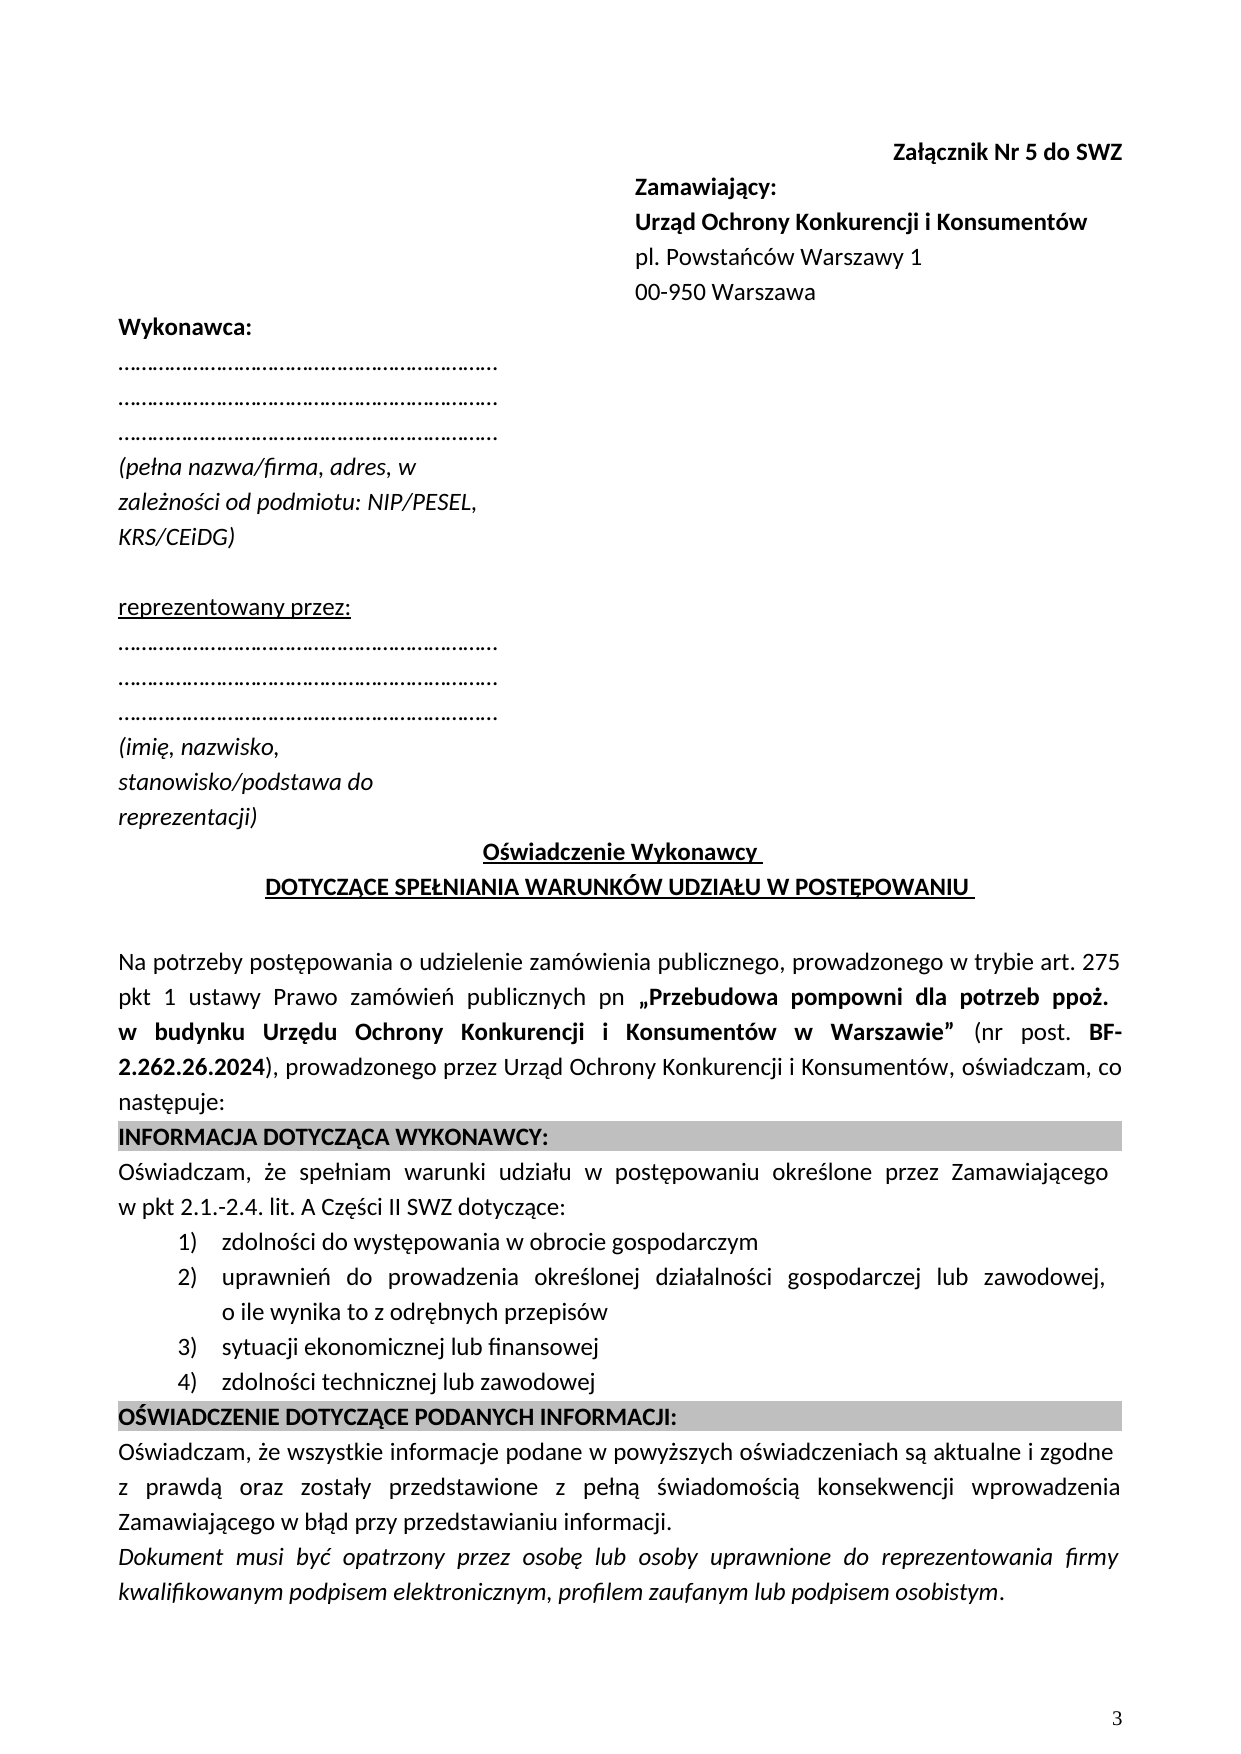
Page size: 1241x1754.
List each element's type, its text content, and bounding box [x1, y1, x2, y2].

text Oświadczam, że wszystkie informacje podane w powyższych oświadczeniach są aktualne i zgodne z prawdą oraz zostały przedstawione z pełną świadomością konsekwencji wprowadzenia Zamawiającego w błąd przy przedstawianiu informacji. [118, 1436, 1122, 1536]
text ……………………………………………………………………………………………………………………………………………………………………………… [118, 346, 502, 446]
text 00-950 Warszawa [635, 276, 1122, 306]
text ……………………………………………………………………………………………………………………………………………………………………………… [118, 626, 502, 726]
text INFORMACJA DOTYCZĄCA WYKONAWCY: [118, 1121, 1122, 1151]
text OŚWIADCZENIE DOTYCZĄCE PODANYCH INFORMACJI: [118, 1401, 1122, 1431]
text Załącznik Nr 5 do SWZ [782, 136, 1122, 166]
text Urząd Ochrony Konkurencji i Konsumentów [635, 206, 1122, 236]
text Zamawiający: [561, 171, 1122, 201]
text (imię, nazwisko, stanowisko/podstawa do reprezentacji) [118, 731, 502, 831]
list zdolności technicznej lub zawodowej [177, 1366, 1122, 1396]
text Na potrzeby postępowania o udzielenie zamówienia publicznego, prowadzonego w trybie art. 275 pkt 1 ustawy Prawo zamówień publicznych pn „Przebudowa pompowni dla potrzeb ppoż. w budynku Urzędu Ochrony Konkurencji i Konsumentów w Warszawie” (nr post. BF-2.262.26.2024), prowadzonego przez Urząd Ochrony Konkurencji i Konsumentów, oświadczam, co następuje: [118, 946, 1122, 1116]
text Wykonawca: [118, 311, 1122, 341]
text (pełna nazwa/firma, adres, w zależności od podmiotu: NIP/PESEL, KRS/CEiDG) [118, 451, 502, 551]
list sytuacji ekonomicznej lub finansowej [177, 1331, 1122, 1361]
text pl. Powstańców Warszawy 1 [635, 241, 1122, 271]
text Dokument musi być opatrzony przez osobę lub osoby uprawnione do reprezentowania firmy kwalifikowanym podpisem elektronicznym, profilem zaufanym lub podpisem osobistym. [118, 1541, 1122, 1606]
text Oświadczenie Wykonawcy [118, 836, 1122, 866]
text DOTYCZĄCE SPEŁNIANIA WARUNKÓW UDZIAŁU W POSTĘPOWANIU [118, 871, 1122, 941]
list uprawnień do prowadzenia określonej działalności gospodarczej lub zawodowej, o ile wynika to z odrębnych przepisów [177, 1261, 1122, 1326]
text Oświadczam, że spełniam warunki udziału w postępowaniu określone przez Zamawiającego w pkt 2.1.-2.4. lit. A Części II SWZ dotyczące: [118, 1156, 1122, 1221]
text reprezentowany przez: [118, 591, 1122, 621]
list zdolności do występowania w obrocie gospodarczym [177, 1226, 1122, 1256]
